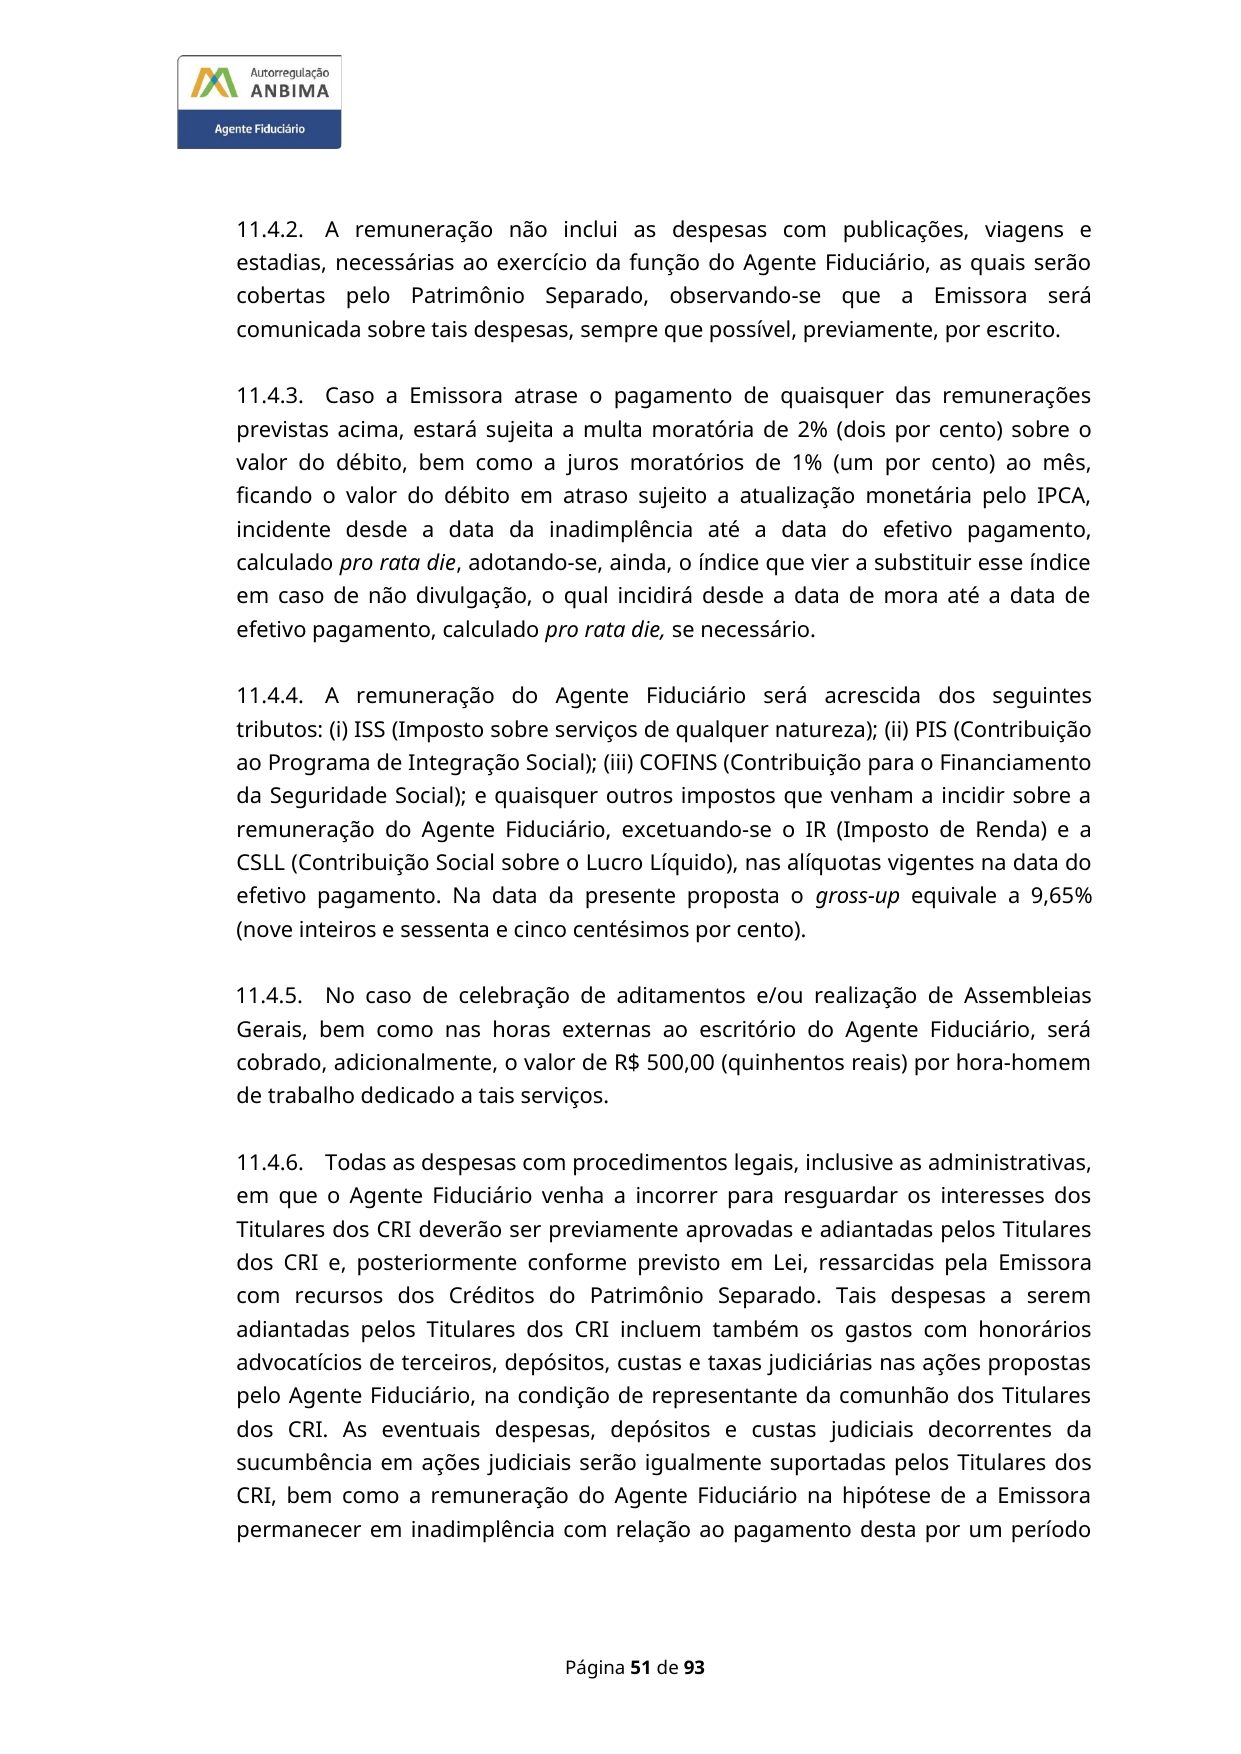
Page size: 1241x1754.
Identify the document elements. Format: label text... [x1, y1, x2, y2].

picture [177, 55, 342, 149]
list A remuneração não inclui as despesas com publicações, viagens e estadias, necessárias ao exercício da função do Agente Fiduciário, as quais serão cobertas pelo Patrimônio Separado, observando-se que a Emissora será comunicada sobre tais despesas, sempre que possível, previamente, por escrito. [236, 211, 1093, 344]
list Caso a Emissora atrase o pagamento de quaisquer das remunerações previstas acima, estará sujeita a multa moratória de 2% (dois por cento) sobre o valor do débito, bem como a juros moratórios de 1% (um por cento) ao mês, ficando o valor do débito em atraso sujeito a atualização monetária pelo IPCA, incidente desde a data da inadimplência até a data do efetivo pagamento, calculado pro rata die, adotando-se, ainda, o índice que vier a substituir esse índice em caso de não divulgação, o qual incidirá desde a data de mora até a data de efetivo pagamento, calculado pro rata die, se necessário. [236, 377, 1093, 644]
list A remuneração do Agente Fiduciário será acrescida dos seguintes tributos: (i) ISS (Imposto sobre serviços de qualquer natureza); (ii) PIS (Contribuição ao Programa de Integração Social); (iii) COFINS (Contribuição para o Financiamento da Seguridade Social); e quaisquer outros impostos que venham a incidir sobre a remuneração do Agente Fiduciário, excetuando-se o IR (Imposto de Renda) e a CSLL (Contribuição Social sobre o Lucro Líquido), nas alíquotas vigentes na data do efetivo pagamento. Na data da presente proposta o gross-up equivale a 9,65% (nove inteiros e sessenta e cinco centésimos por cento). [236, 677, 1093, 944]
list No caso de celebração de aditamentos e/ou realização de Assembleias Gerais, bem como nas horas externas ao escritório do Agente Fiduciário, será cobrado, adicionalmente, o valor de R$ 500,00 (quinhentos reais) por hora-homem de trabalho dedicado a tais serviços. [235, 977, 1093, 1111]
